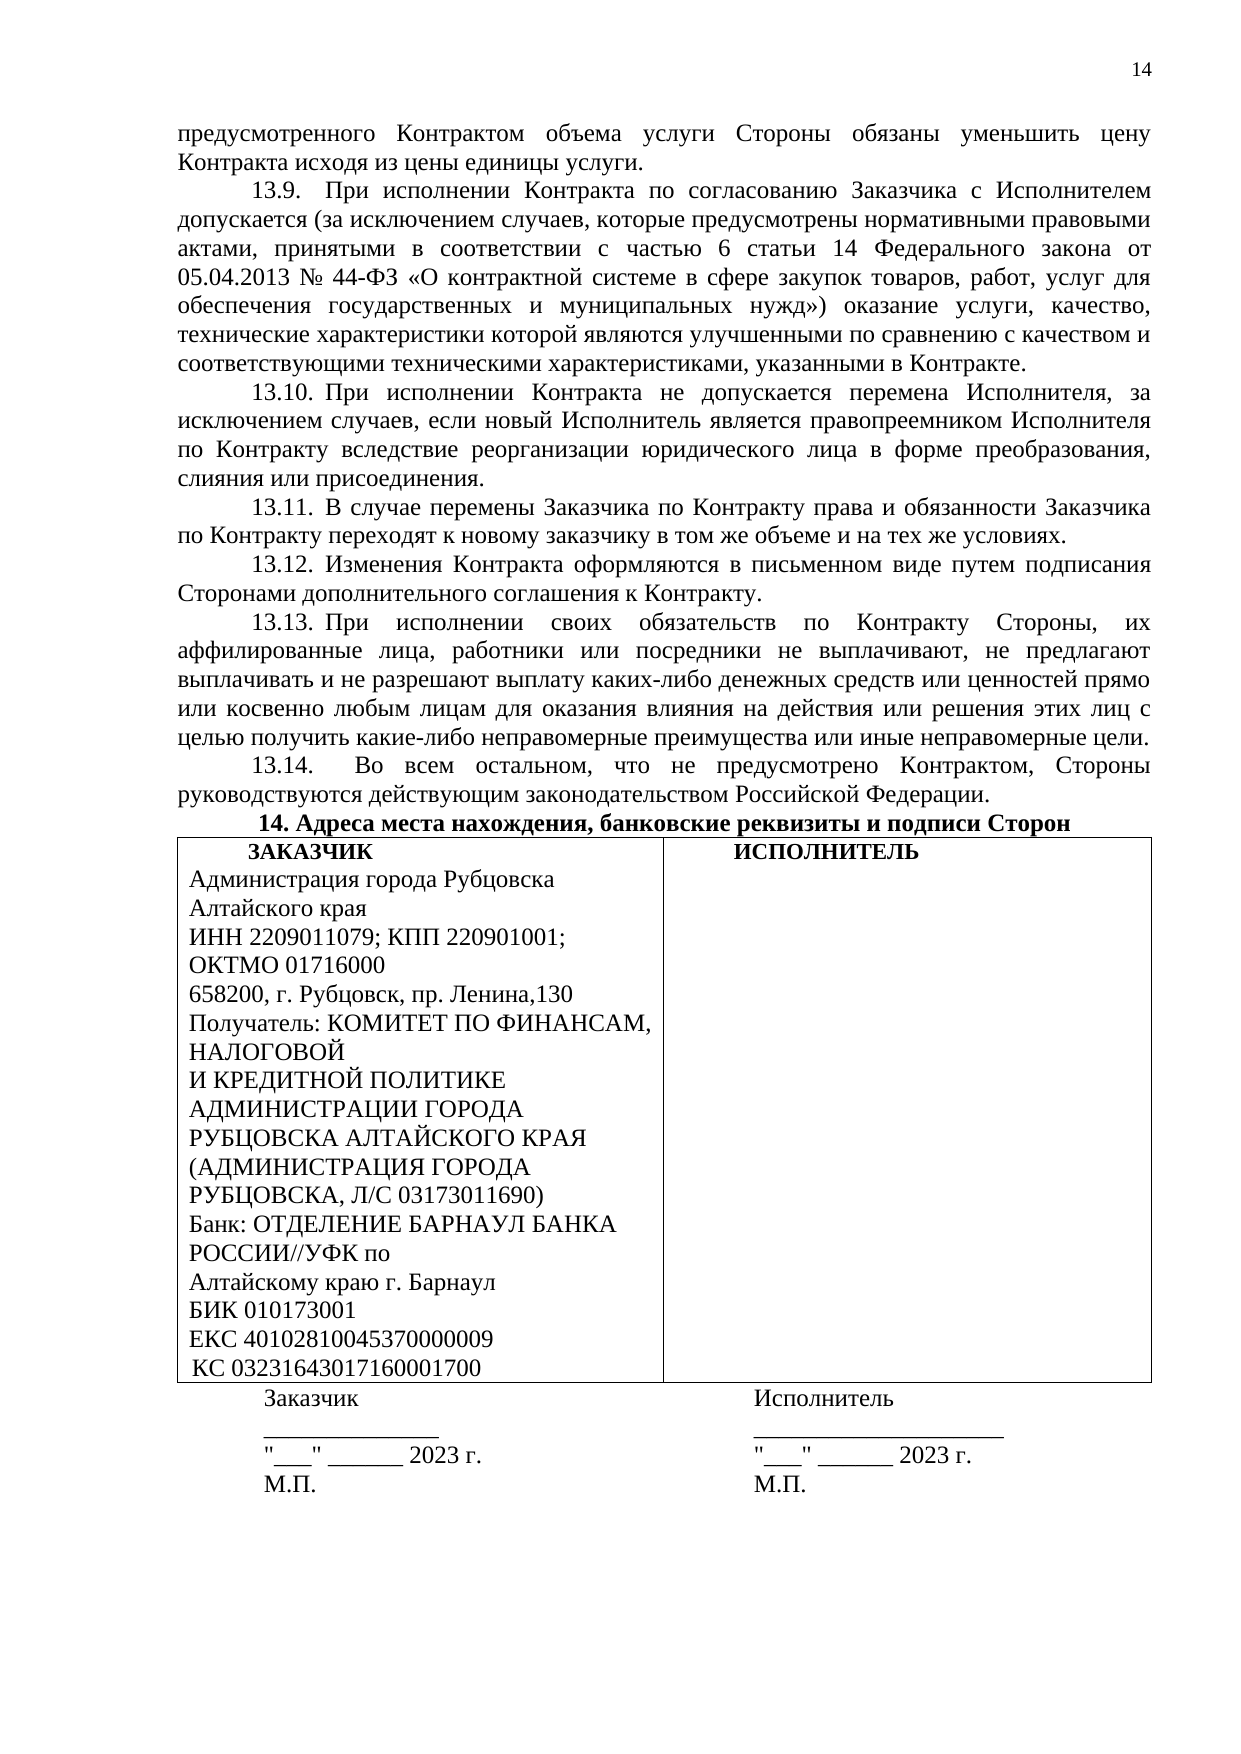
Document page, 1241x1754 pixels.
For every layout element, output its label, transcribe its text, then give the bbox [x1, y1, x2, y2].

list При исполнении Контракта не допускается перемена Исполнителя, за исключением случаев, если новый Исполнитель является правопреемником Исполнителя по Контракту вследствие реорганизации юридического лица в форме преобразования, слияния или присоединения. [177, 377, 1152, 492]
table_header ЗАКАЗЧИК Администрация города Рубцовска Алтайского края ИНН 2209011079; КПП 220901001; ОКТМО 01716000 658200, г. Рубцовск, пр. Ленина,130 Получатель: КОМИТЕТ ПО ФИНАНСАМ, НАЛОГОВОЙ И КРЕДИТНОЙ ПОЛИТИКЕ АДМИНИСТРАЦИИ ГОРОДА РУБЦОВСКА АЛТАЙСКОГО КРАЯ (АДМИНИСТРАЦИЯ ГОРОДА РУБЦОВСКА, Л/С 03173011690) Банк: ОТДЕЛЕНИЕ БАРНАУЛ БАНКА РОССИИ//УФК по Алтайскому краю г. Барнаул БИК 010173001 ЕКС 40102810045370000009 КС 03231643017160001700 [178, 838, 663, 1382]
list Изменения Контракта оформляются в письменном виде путем подписания Сторонами дополнительного соглашения к Контракту. [177, 549, 1152, 607]
list В случае перемены Заказчика по Контракту права и обязанности Заказчика по Контракту переходят к новому заказчику в том же объеме и на тех же условиях. [177, 492, 1152, 549]
table_cell Исполнитель ____________________ "___" ______ 2023 г. М.П. [668, 1383, 1152, 1498]
table_header ИСПОЛНИТЕЛЬ [664, 838, 1151, 1382]
list Во всем остальном, что не предусмотрено Контрактом, Стороны руководствуются действующим законодательством Российской Федерации. [177, 751, 1152, 808]
list При исполнении Контракта по согласованию Заказчика с Исполнителем допускается (за исключением случаев, которые предусмотрены нормативными правовыми актами, принятыми в соответствии с частью 6 статьи 14 Федерального закона от 05.04.2013 № 44-ФЗ «О контрактной системе в сфере закупок товаров, работ, услуг для обеспечения государственных и муниципальных нужд») оказание услуги, качество, технические характеристики которой являются улучшенными по сравнению с качеством и соответствующими техническими характеристиками, указанными в Контракте. [177, 176, 1152, 377]
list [177, 118, 1152, 176]
list При исполнении своих обязательств по Контракту Стороны, их аффилированные лица, работники или посредники не выплачивают, не предлагают выплачивать и не разрешают выплату каких-либо денежных средств или ценностей прямо или косвенно любым лицам для оказания влияния на действия или решения этих лиц с целью получить какие-либо неправомерные преимущества или иные неправомерные цели. [177, 607, 1152, 751]
list Адреса места нахождения, банковские реквизиты и подписи Сторон [177, 808, 1152, 837]
table_cell Заказчик ______________ "___" ______ 2023 г. М.П. [178, 1383, 667, 1498]
